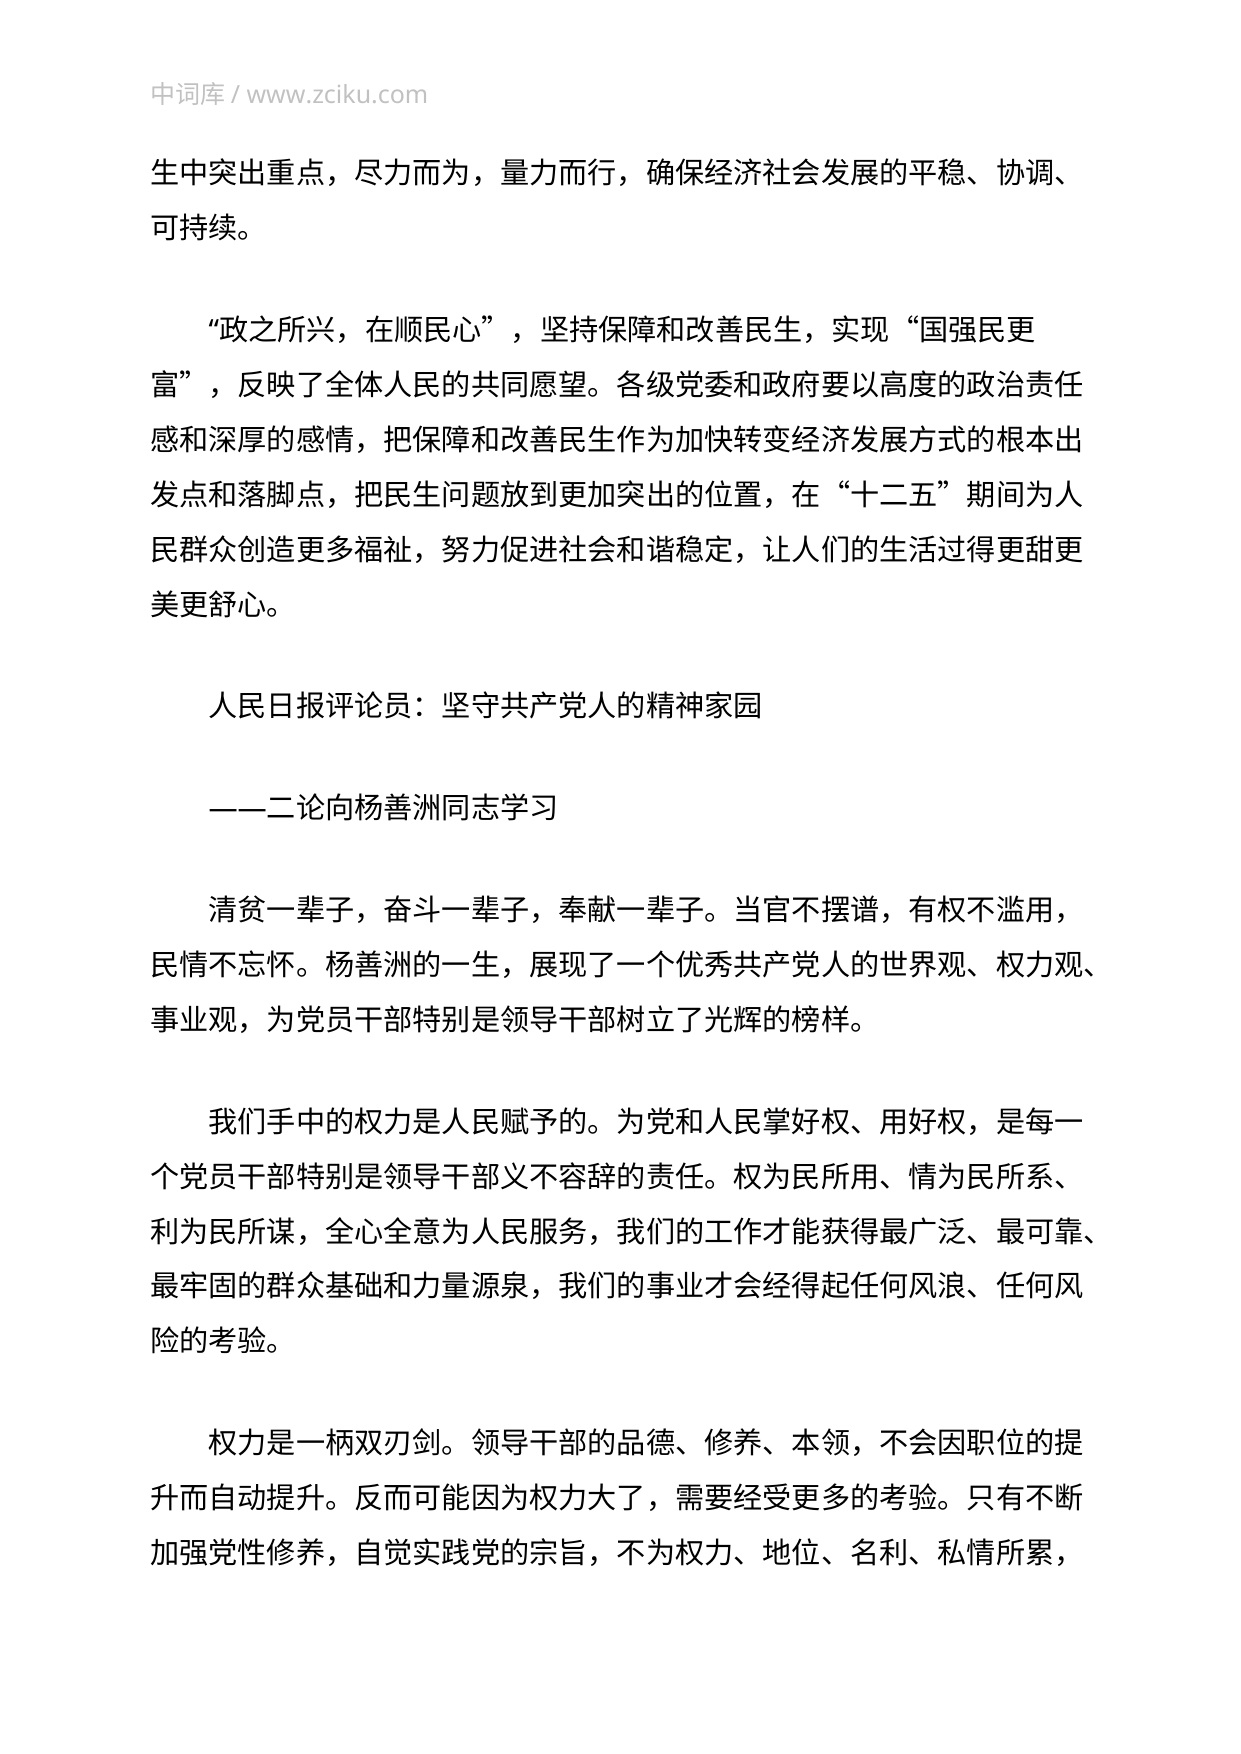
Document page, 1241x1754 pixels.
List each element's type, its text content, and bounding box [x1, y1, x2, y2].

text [150, 1420, 1090, 1572]
text 人民日报评论员：坚守共产党人的精神家园 [150, 683, 1090, 725]
text 清贫一辈子，奋斗一辈子，奉献一辈子。当官不摆谱，有权不滥用，民情不忘怀。杨善洲的一生，展现了一个优秀共产党人的世界观、权力观、事业观，为党员干部特别是领导干部树立了光辉的榜样。 [150, 887, 1090, 1039]
text “政之所兴，在顺民心”，坚持保障和改善民生，实现“国强民更富”，反映了全体人民的共同愿望。各级党委和政府要以高度的政治责任感和深厚的感情，把保障和改善民生作为加快转变经济发展方式的根本出发点和落脚点，把民生问题放到更加突出的位置，在“十二五”期间为人民群众创造更多福祉，努力促进社会和谐稳定，让人们的生活过得更甜更美更舒心。 [150, 307, 1090, 623]
text 我们手中的权力是人民赋予的。为党和人民掌好权、用好权，是每一个党员干部特别是领导干部义不容辞的责任。权为民所用、情为民所系、利为民所谋，全心全意为人民服务，我们的工作才能获得最广泛、最可靠、最牢固的群众基础和力量源泉，我们的事业才会经得起任何风浪、任何风险的考验。 [150, 1098, 1090, 1360]
text ——二论向杨善洲同志学习 [150, 785, 1090, 827]
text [150, 150, 1090, 247]
